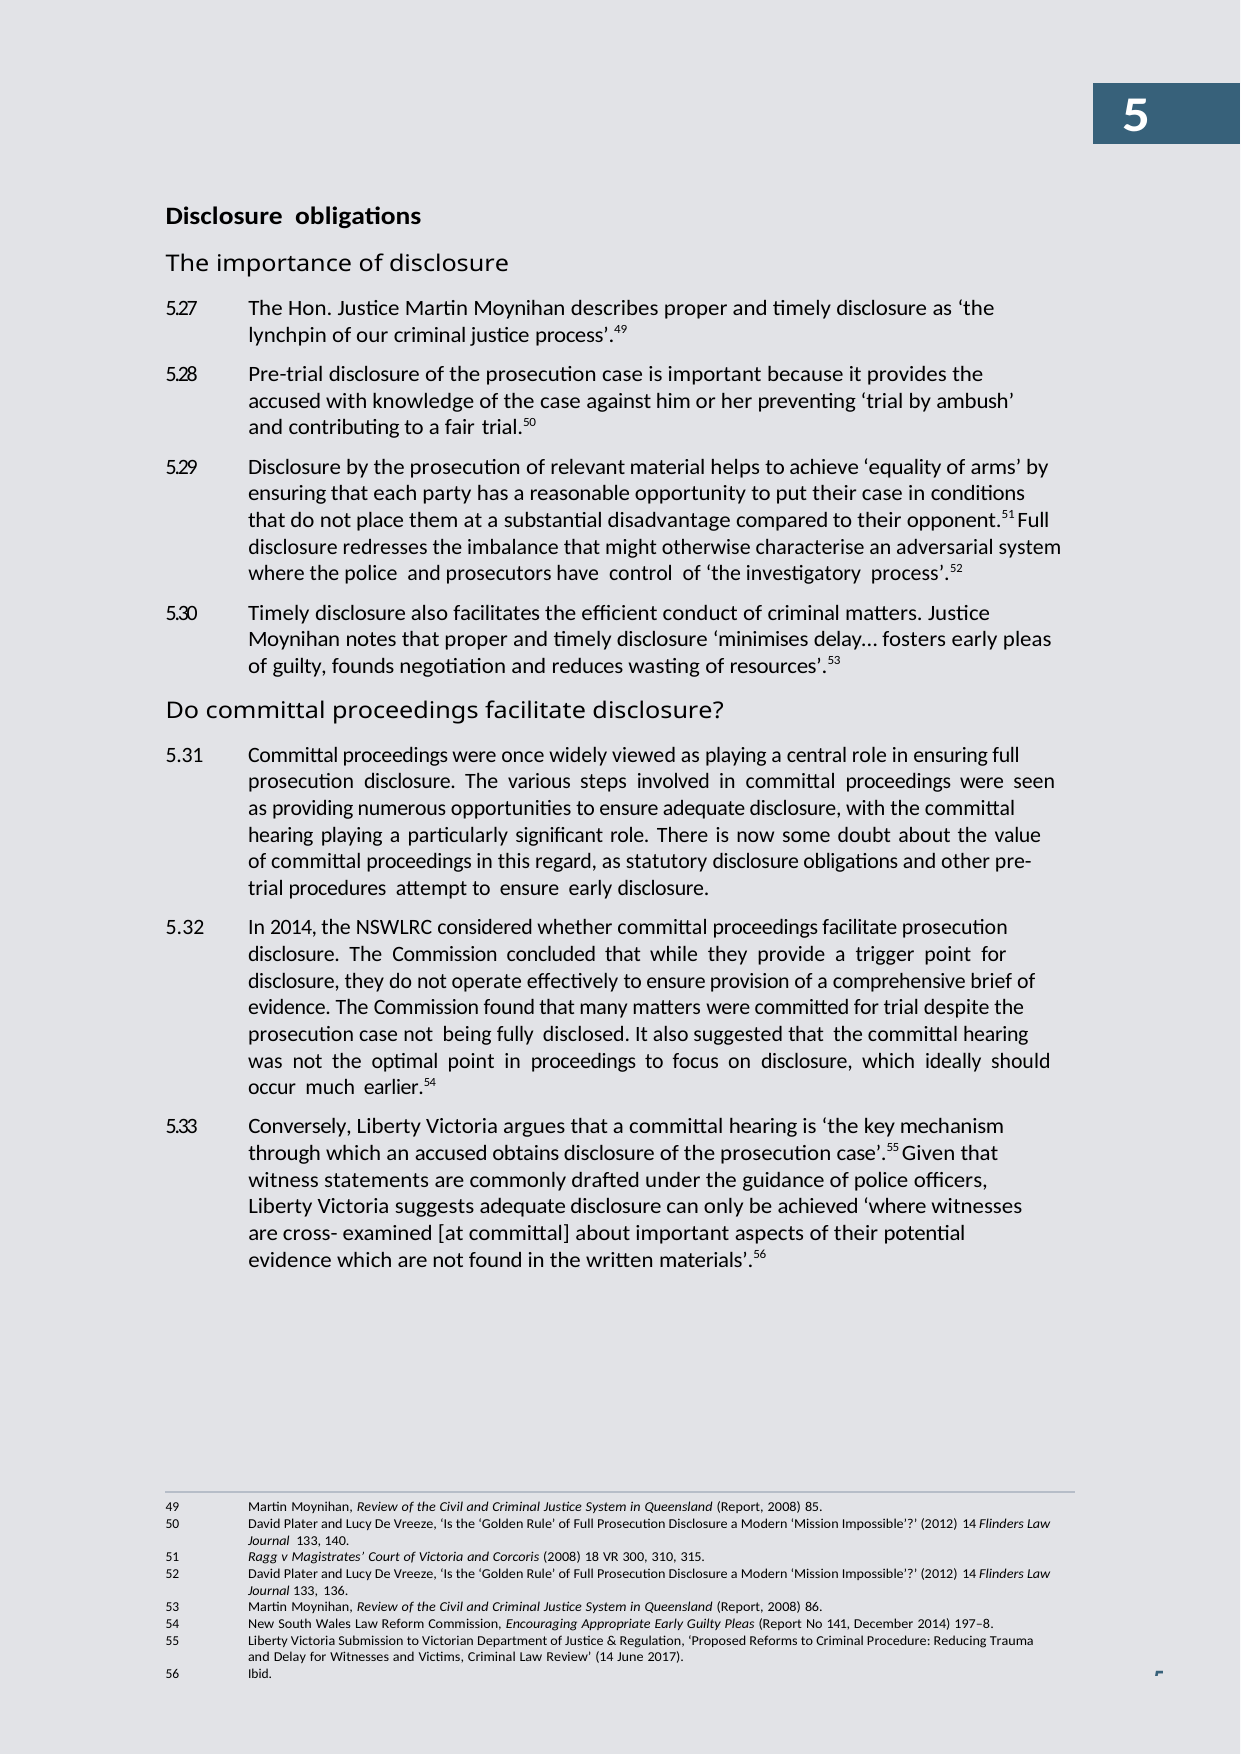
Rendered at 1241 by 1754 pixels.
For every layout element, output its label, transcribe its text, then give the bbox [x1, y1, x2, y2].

list David Plater and Lucy De Vreeze, ‘Is the ‘Golden Rule’ of Full Prosecution Disclosure a Modern ‘Mission Impossible’?’ (2012) 14 Flinders Law Journal 133, 136. [165, 1565, 1072, 1598]
subtitle Do committal proceedings facilitate disclosure? [165, 693, 1240, 725]
list Ragg v Magistrates’ Court of Victoria and Corcoris (2008) 18 VR 300, 310, 315. [165, 1548, 1240, 1565]
list Martin Moynihan, Review of the Civil and Criminal Justice System in Queensland (Report, 2008) 86. [165, 1598, 1240, 1615]
text disclosure redresses the imbalance that might otherwise characterise an adversarial system where the police and prosecutors have control of ‘the investigatory process’.52 [248, 533, 1066, 586]
list Committal proceedings were once widely viewed as playing a central role in ensuring full prosecution disclosure. The various steps involved in committal proceedings were seen as providing numerous opportunities to ensure adequate disclosure, with the committal hearing playing a particularly significant role. There is now some doubt about the value [165, 741, 1061, 848]
list Conversely, Liberty Victoria argues that a committal hearing is ‘the key mechanism through which an accused obtains disclosure of the prosecution case’.55 Given that witness statements are commonly drafted under the guidance of police officers, Liberty Victoria suggests adequate disclosure can only be achieved ‘where witnesses are cross- examined [at committal] about important aspects of their potential evidence which are not found in the written materials’.56 [165, 1113, 1050, 1273]
list The Hon. Justice Martin Moynihan describes proper and timely disclosure as ‘the lynchpin of our criminal justice process’.49 [165, 294, 1067, 348]
list In 2014, the NSWLRC considered whether committal proceedings facilitate prosecution disclosure. The Commission concluded that while they provide a trigger point for disclosure, they do not operate effectively to ensure provision of a comprehensive brief of evidence. The Commission found that many matters were committed for trial despite the prosecution case not being fully disclosed. It also suggested that the committal hearing was not the optimal point in proceedings to focus on disclosure, which ideally should occur much earlier.54 [165, 913, 1067, 1100]
list Pre-trial disclosure of the prosecution case is important because it provides the accused with knowledge of the case against him or her preventing ‘trial by ambush’ and contributing to a fair trial.50 [165, 360, 1046, 440]
subtitle Disclosure obligations [165, 200, 1240, 230]
list Disclosure by the prosecution of relevant material helps to achieve ‘equality of arms’ by ensuring that each party has a reasonable opportunity to put their case in conditions that do not place them at a substantial disadvantage compared to their opponent.51 Full [165, 453, 1053, 533]
list Martin Moynihan, Review of the Civil and Criminal Justice System in Queensland (Report, 2008) 85. [165, 1498, 1240, 1515]
list Ibid. [165, 1665, 1240, 1681]
list Liberty Victoria Submission to Victorian Department of Justice & Regulation, ‘Proposed Reforms to Criminal Procedure: Reducing Trauma and Delay for Witnesses and Victims, Criminal Law Review’ (14 June 2017). [165, 1632, 1055, 1665]
list David Plater and Lucy De Vreeze, ‘Is the ‘Golden Rule’ of Full Prosecution Disclosure a Modern ‘Mission Impossible’?’ (2012) 14 Flinders Law Journal 133, 140. [165, 1515, 1072, 1548]
text of committal proceedings in this regard, as statutory disclosure obligations and other pre- trial procedures attempt to ensure early disclosure. [248, 848, 1066, 901]
subtitle The importance of disclosure [165, 247, 1240, 278]
list Timely disclosure also facilitates the efficient conduct of criminal matters. Justice Moynihan notes that proper and timely disclosure ‘minimises delay… fosters early pleas of guilty, founds negotiation and reduces wasting of resources’.53 [165, 599, 1070, 679]
list New South Wales Law Reform Commission, Encouraging Appropriate Early Guilty Pleas (Report No 141, December 2014) 197–8. [165, 1615, 1240, 1632]
